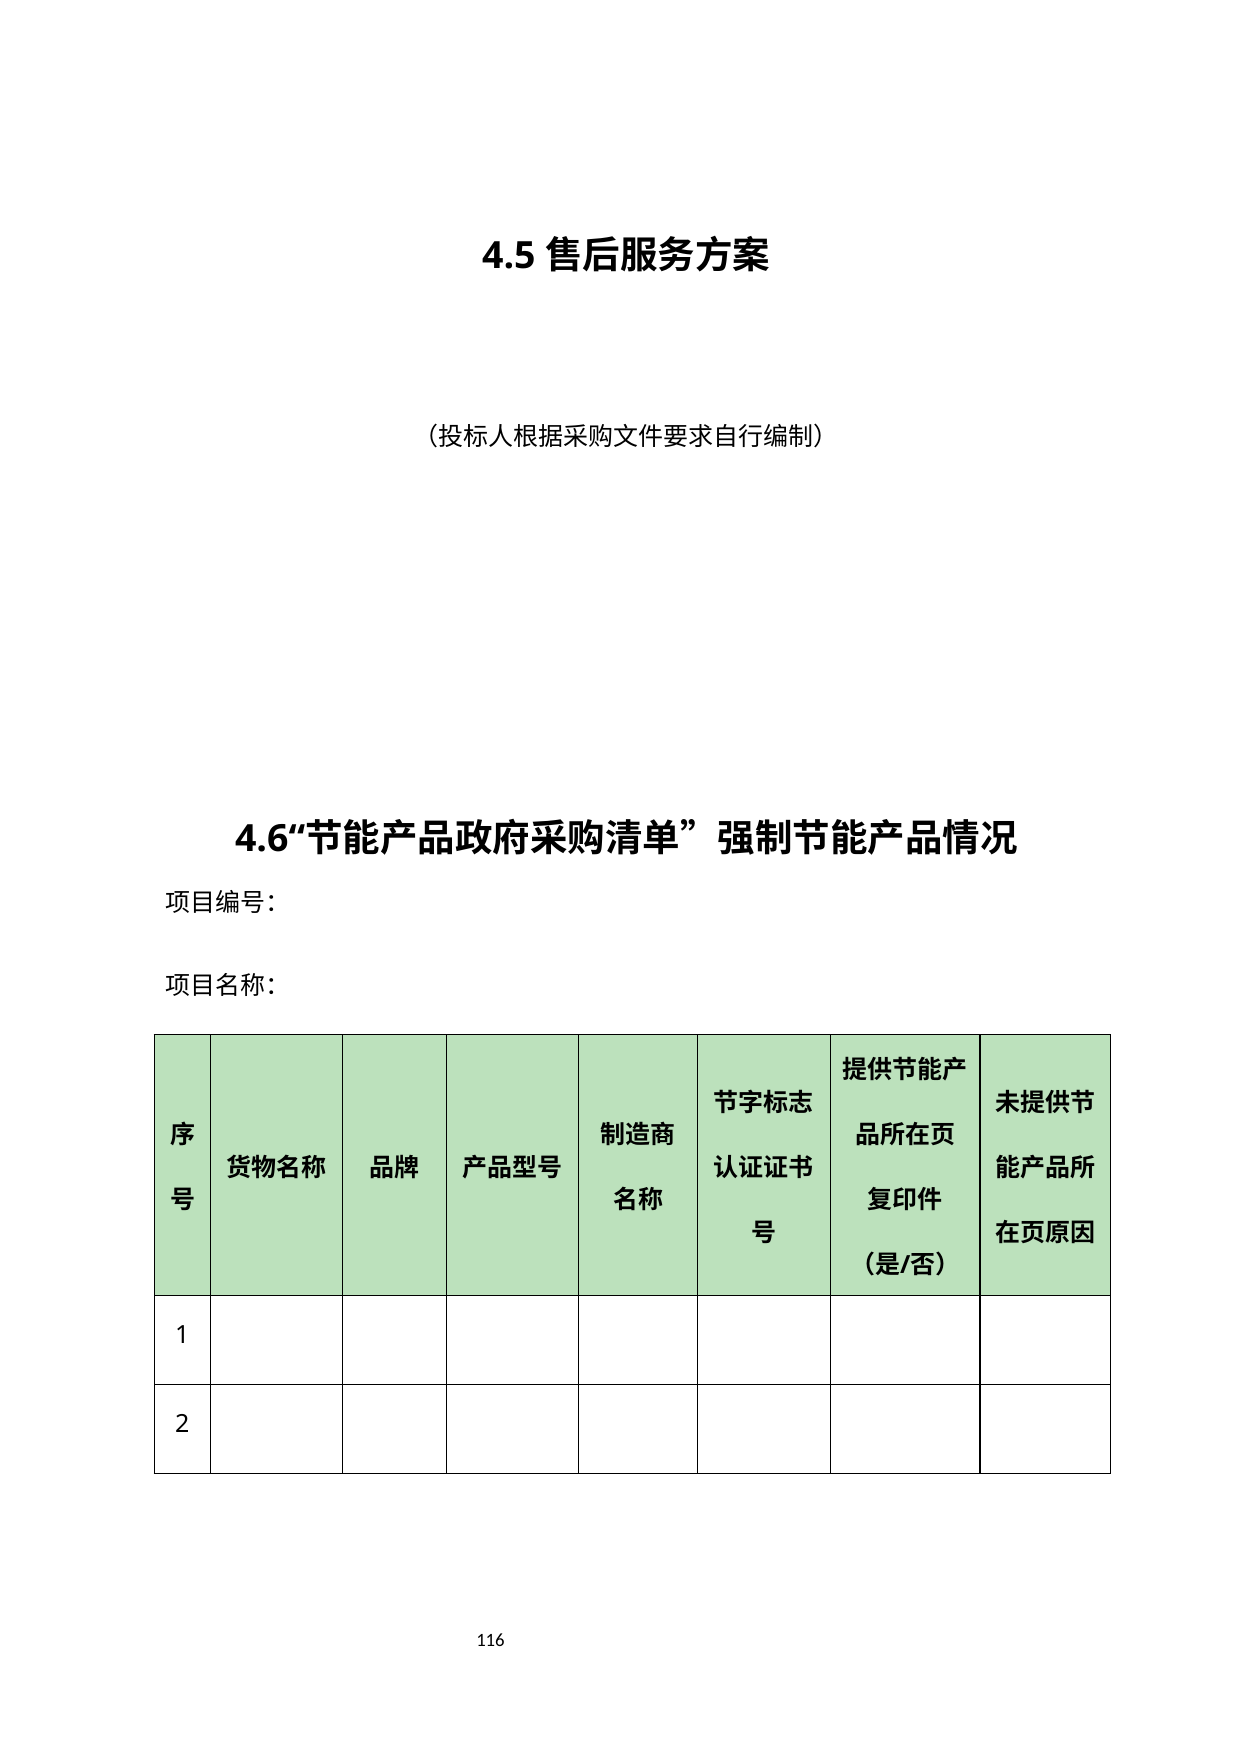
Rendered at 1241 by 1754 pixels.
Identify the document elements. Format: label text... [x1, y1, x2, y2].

table_cell [579, 1296, 697, 1384]
table_header 序号 [155, 1035, 210, 1295]
text 4.6“节能产品政府采购清单”强制节能产品情况 [165, 803, 1087, 868]
table_cell [981, 1296, 1110, 1384]
table_cell [831, 1296, 979, 1384]
table_cell [698, 1296, 830, 1384]
table_cell [831, 1385, 979, 1472]
table_header 提供节能产品所在页 复印件 （是/否） [831, 1035, 979, 1295]
table_header 品牌 [343, 1035, 446, 1295]
table_cell [343, 1296, 446, 1384]
table_cell [447, 1296, 578, 1384]
text 项目名称： [165, 951, 1087, 1016]
table_cell [343, 1385, 446, 1472]
table_cell [981, 1385, 1110, 1472]
table_cell 1 [155, 1296, 210, 1384]
table_header 产品型号 [447, 1035, 578, 1295]
text 项目编号： [165, 868, 1087, 933]
table_cell [211, 1296, 342, 1384]
table_header 制造商 名称 [579, 1035, 697, 1295]
table_cell [211, 1385, 342, 1472]
table_cell [579, 1385, 697, 1472]
table_header 未提供节能产品所在页原因 [981, 1035, 1110, 1295]
table_header 货物名称 [211, 1035, 342, 1295]
table_cell [447, 1385, 578, 1472]
table_cell [698, 1385, 830, 1472]
table_cell 2 [155, 1385, 210, 1472]
text （投标人根据采购文件要求自行编制） [165, 402, 1087, 467]
text 4.5 售后服务方案 [165, 219, 1087, 284]
table_header 节字标志认证证书号 [698, 1035, 830, 1295]
